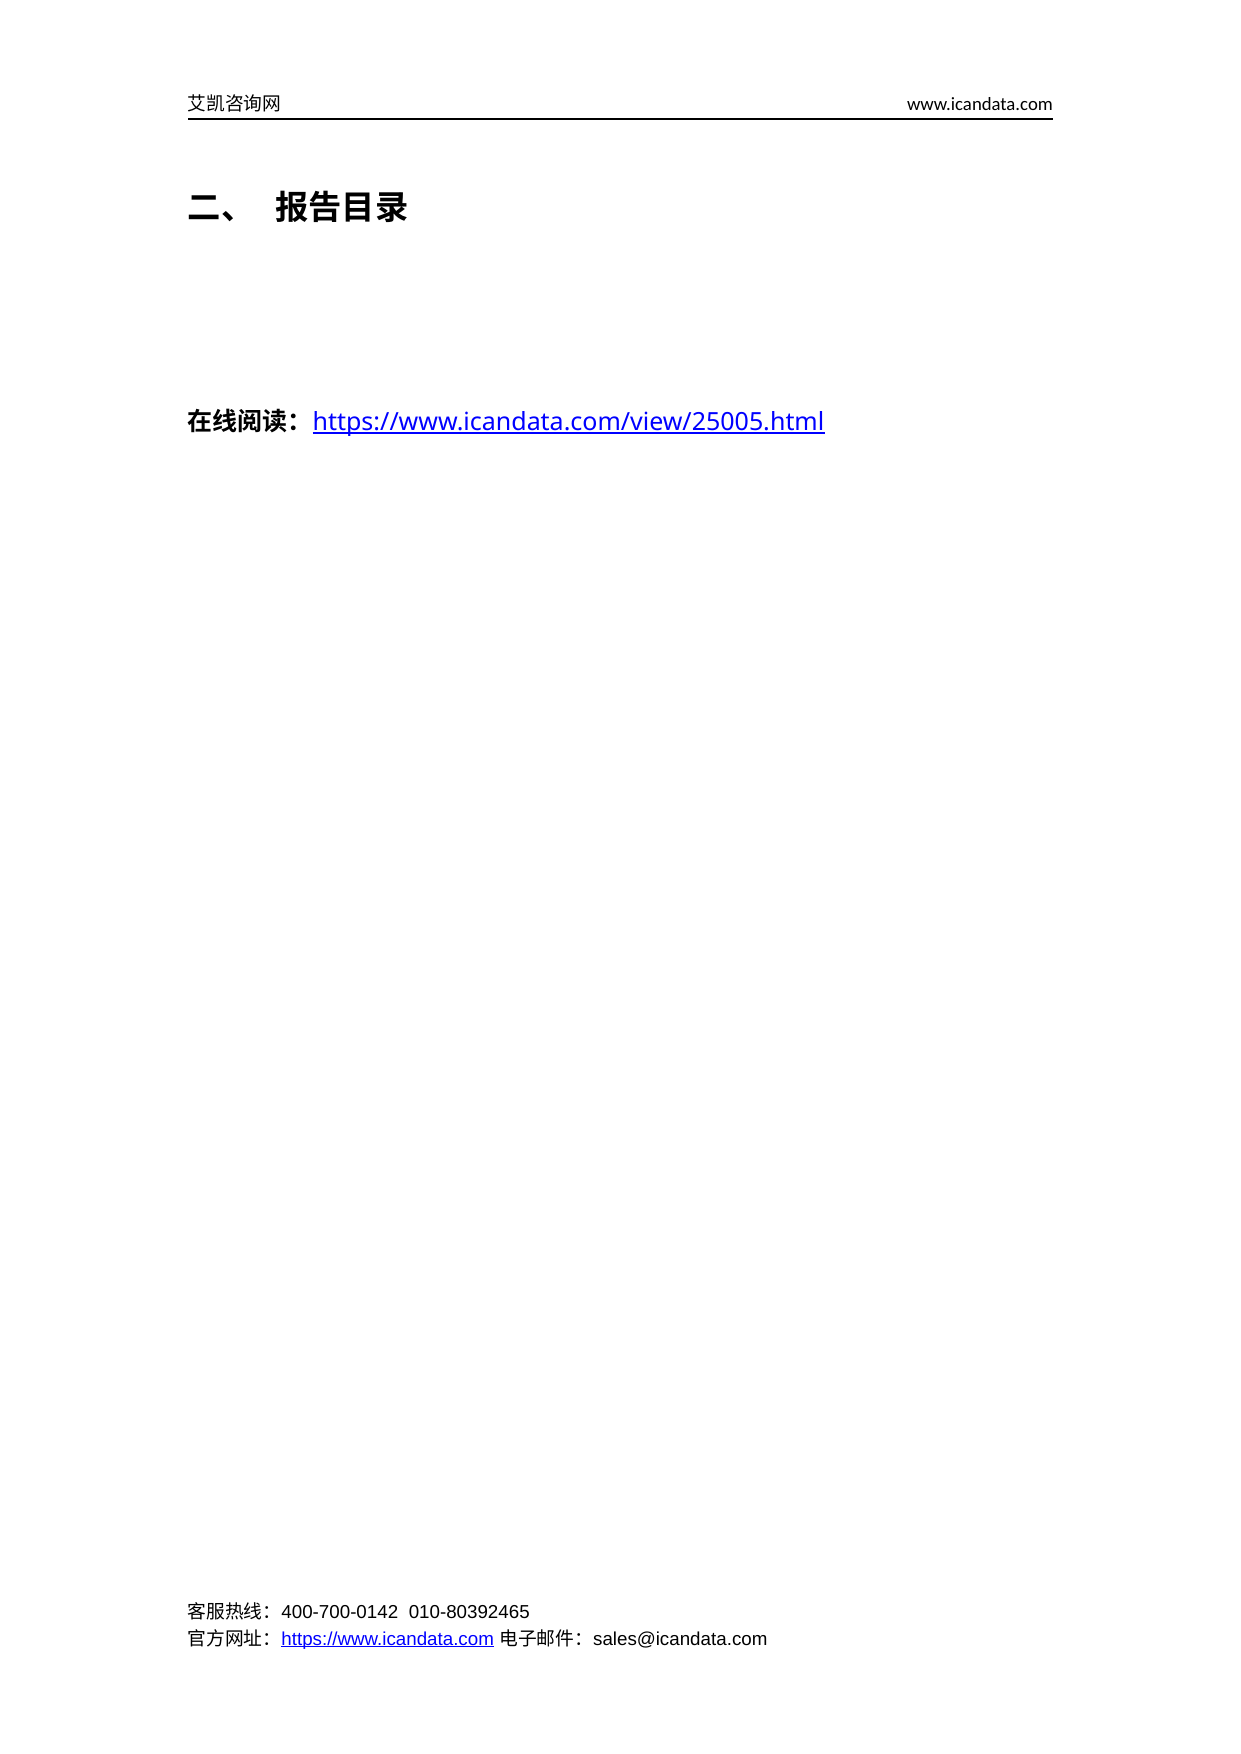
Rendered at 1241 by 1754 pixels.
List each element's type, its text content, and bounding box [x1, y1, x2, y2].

subtitle 报告目录 [187, 172, 1053, 237]
text 在线阅读：https://www.icandata.com/view/25005.html [187, 387, 1053, 452]
